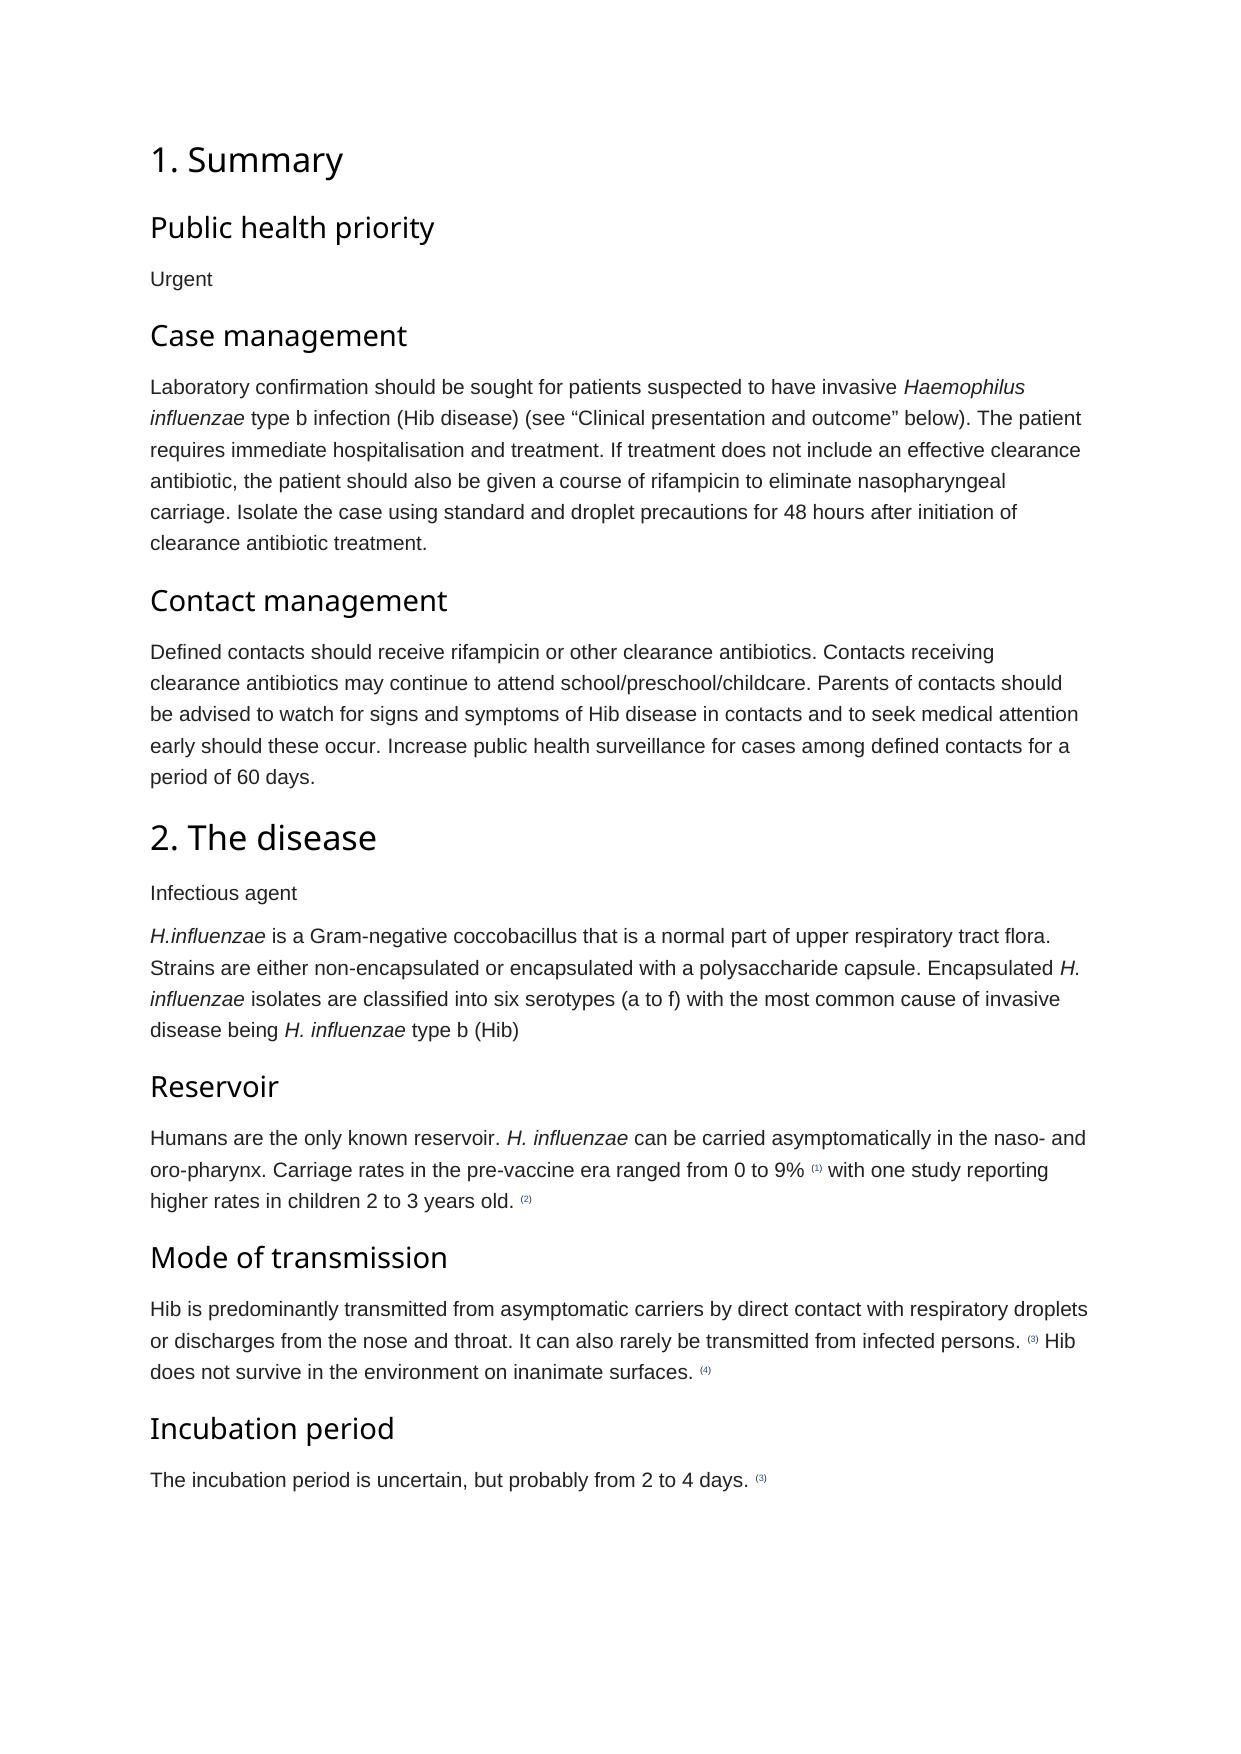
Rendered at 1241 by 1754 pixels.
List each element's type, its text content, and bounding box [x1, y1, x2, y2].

text Urgent [150, 259, 1090, 291]
text Infectious agent [150, 873, 1090, 904]
text Hib is predominantly transmitted from asymptomatic carriers by direct contact with respiratory droplets or discharges from the nose and throat. It can also rarely be transmitted from infected persons. (3) Hib does not survive in the environment on inanimate surfaces. (4) [150, 1290, 1090, 1384]
subtitle Contact management [150, 580, 1090, 620]
subtitle Public health priority [150, 207, 1090, 247]
subtitle The disease [150, 814, 1090, 861]
subtitle Reservoir [150, 1067, 1090, 1106]
text Laboratory confirmation should be sought for patients suspected to have invasive Haemophilus influenzae type b infection (Hib disease) (see “Clinical presentation and outcome” below). The patient requires immediate hospitalisation and treatment. If treatment does not include an effective clearance antibiotic, the patient should also be given a course of rifampicin to eliminate nasopharyngeal carriage. Isolate the case using standard and droplet precautions for 48 hours after initiation of clearance antibiotic treatment. [150, 368, 1090, 555]
subtitle Summary [150, 135, 1090, 182]
text Defined contacts should receive rifampicin or other clearance antibiotics. Contacts receiving clearance antibiotics may continue to attend school/preschool/childcare. Parents of contacts should be advised to watch for signs and symptoms of Hib disease in contacts and to seek medical attention early should these occur. Increase public health surveillance for cases among defined contacts for a period of 60 days. [150, 632, 1090, 789]
text H.influenzae is a Gram-negative coccobacillus that is a normal part of upper respiratory tract flora. Strains are either non-encapsulated or encapsulated with a polysaccharide capsule. Encapsulated H. influenzae isolates are classified into six serotypes (a to f) with the most common cause of invasive disease being H. influenzae type b (Hib) [150, 917, 1090, 1042]
subtitle Mode of transmission [150, 1238, 1090, 1277]
text The incubation period is uncertain, but probably from 2 to 4 days. (3) [150, 1461, 1090, 1492]
subtitle Case management [150, 316, 1090, 355]
text Humans are the only known reservoir. H. influenzae can be carried asymptomatically in the naso- and oro-pharynx. Carriage rates in the pre-vaccine era ranged from 0 to 9% (1) with one study reporting higher rates in children 2 to 3 years old. (2) [150, 1119, 1090, 1213]
subtitle Incubation period [150, 1409, 1090, 1448]
